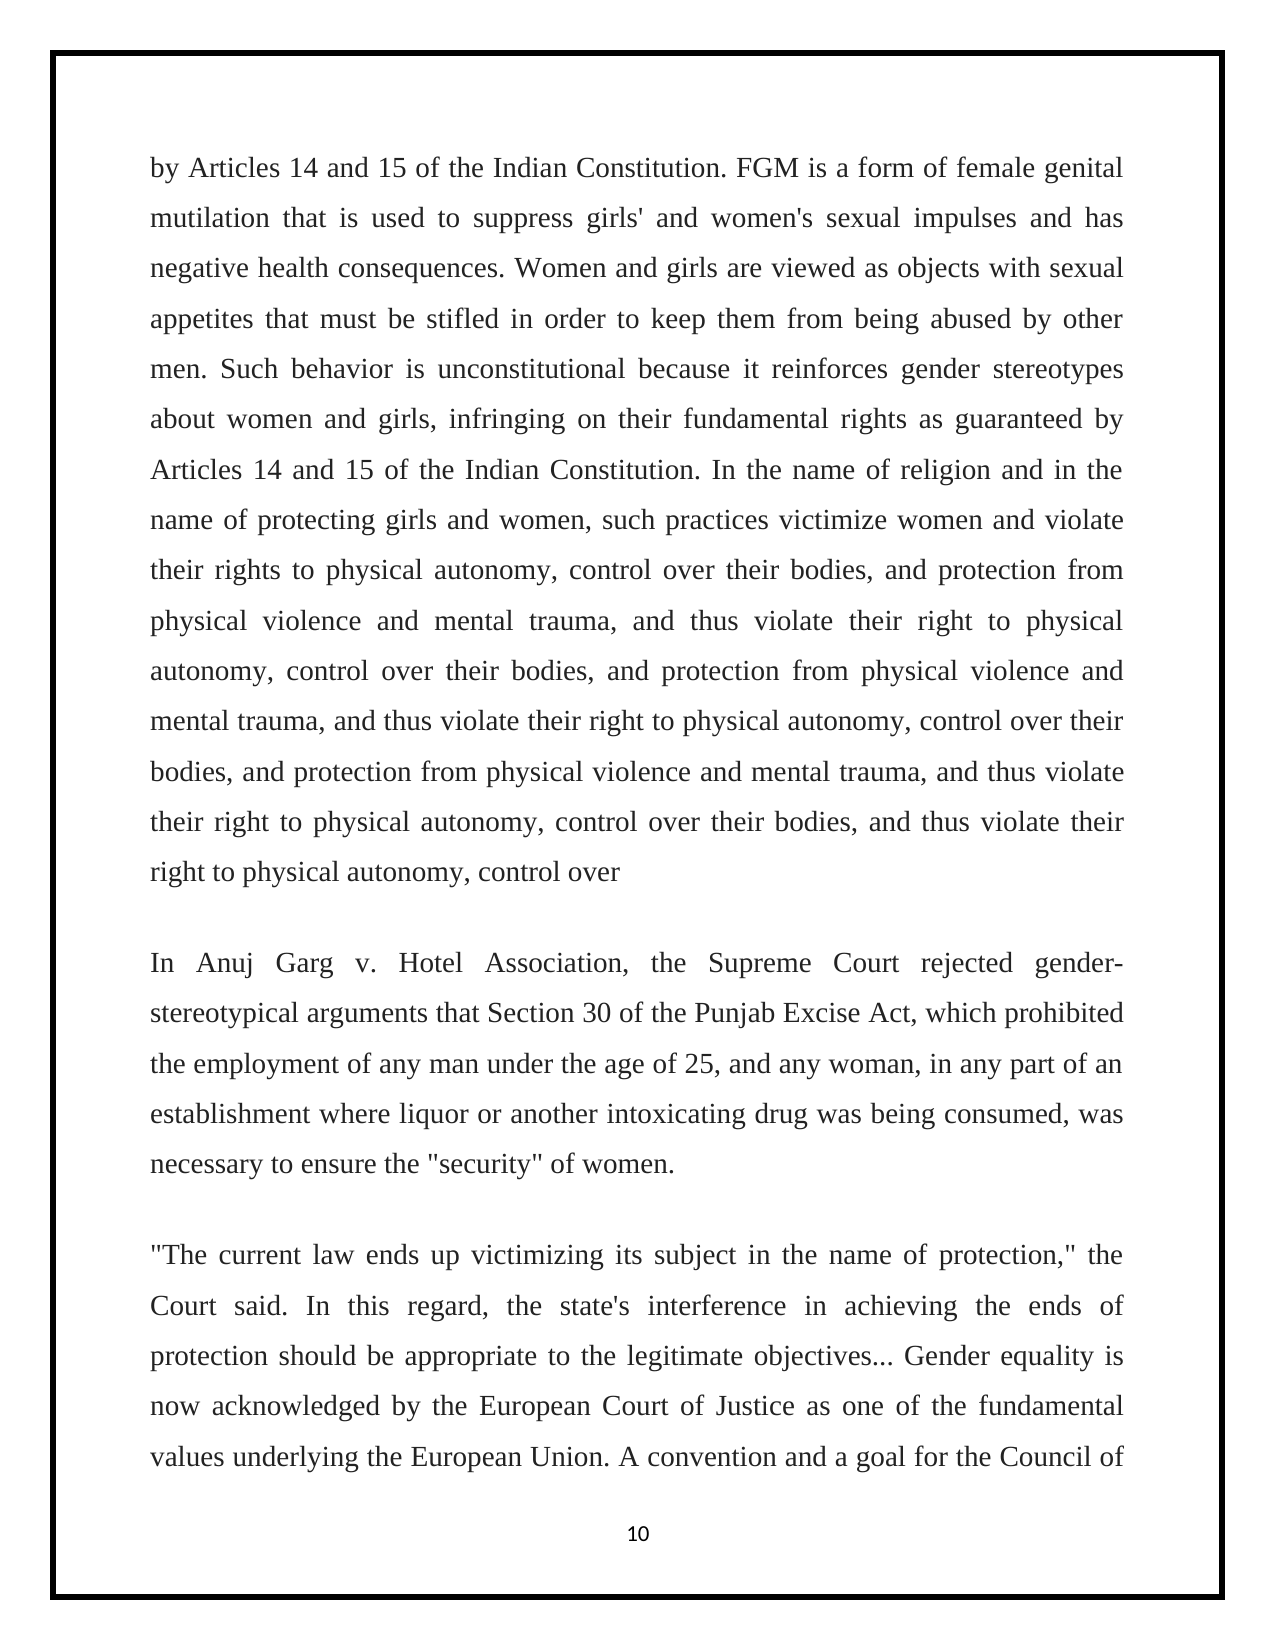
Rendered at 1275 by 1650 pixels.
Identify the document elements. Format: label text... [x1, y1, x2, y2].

text In Anuj Garg v. Hotel Association, the Supreme Court rejected gender-stereotypical arguments that Section 30 of the Punjab Excise Act, which prohibited the employment of any man under the age of 25, and any woman, in any part of an establishment where liquor or another intoxicating drug was being consumed, was necessary to ensure the "security" of women. [150, 945, 1125, 1180]
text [150, 1237, 1125, 1472]
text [150, 150, 1125, 888]
